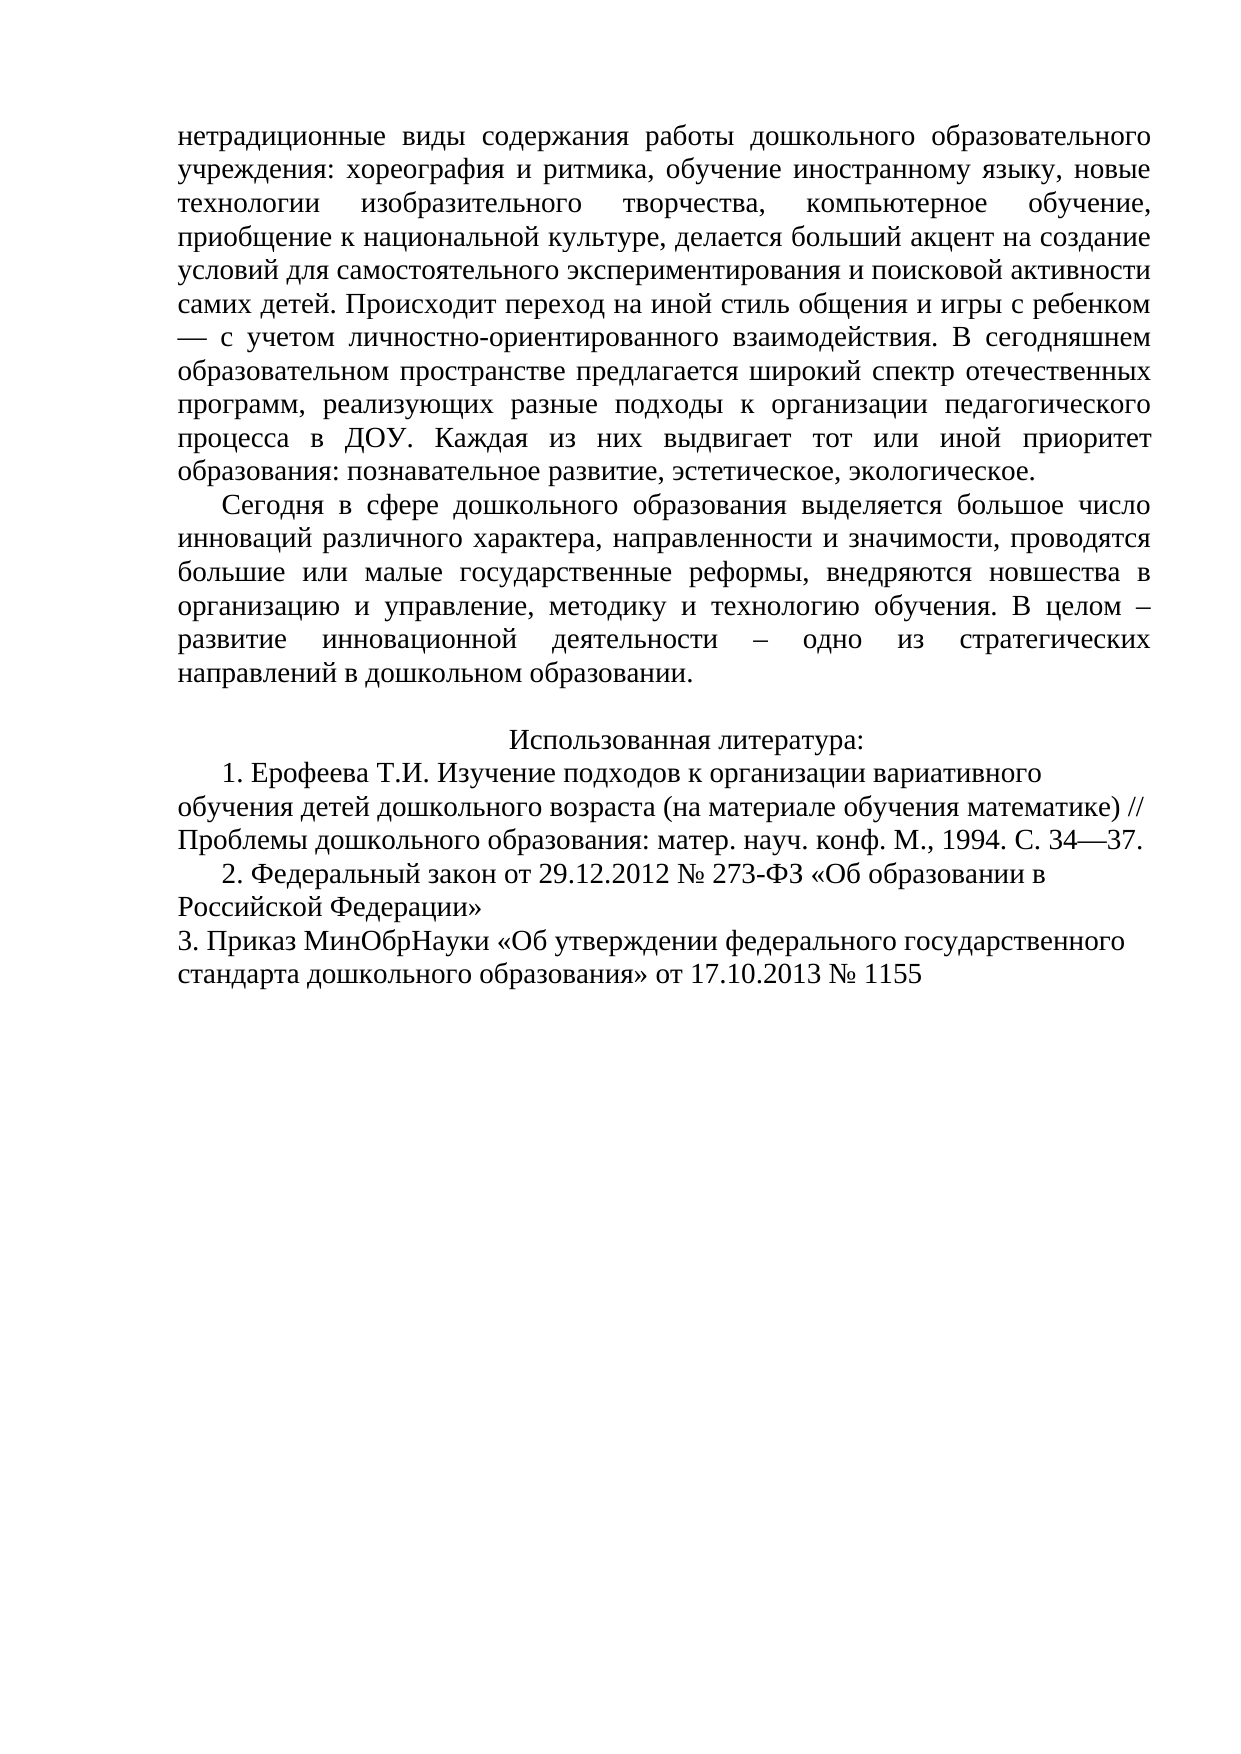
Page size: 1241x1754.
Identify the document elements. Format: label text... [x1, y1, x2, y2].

text 2. Федеральный закон от 29.12.2012 № 273-ФЗ «Об образовании в Российской Федерации» 3. Приказ МинОбрНауки «Об утверждении федерального государственного стандарта дошкольного образования» от 17.10.2013 № 1155 [177, 856, 1152, 1045]
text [177, 118, 1152, 152]
text 1. Ерофеева Т.И. Изучение подходов к организации вариативного обучения детей дошкольного возраста (на материале обучения математике) // Проблемы дошкольного образования: матер. науч. конф. М., 1994. С. 34—37. [177, 755, 1152, 856]
text Использованная литература: [177, 722, 1152, 755]
text Сегодня в сфере дошкольного образования выделяется большое число инноваций различного характера, направленности и значимости, проводятся большие или малые государственные реформы, внедряются новшества в организацию и управление, методику и технологию обучения. В целом – развитие инновационной деятельности – одно из стратегических направлений в дошкольном образовании. [177, 487, 1152, 688]
